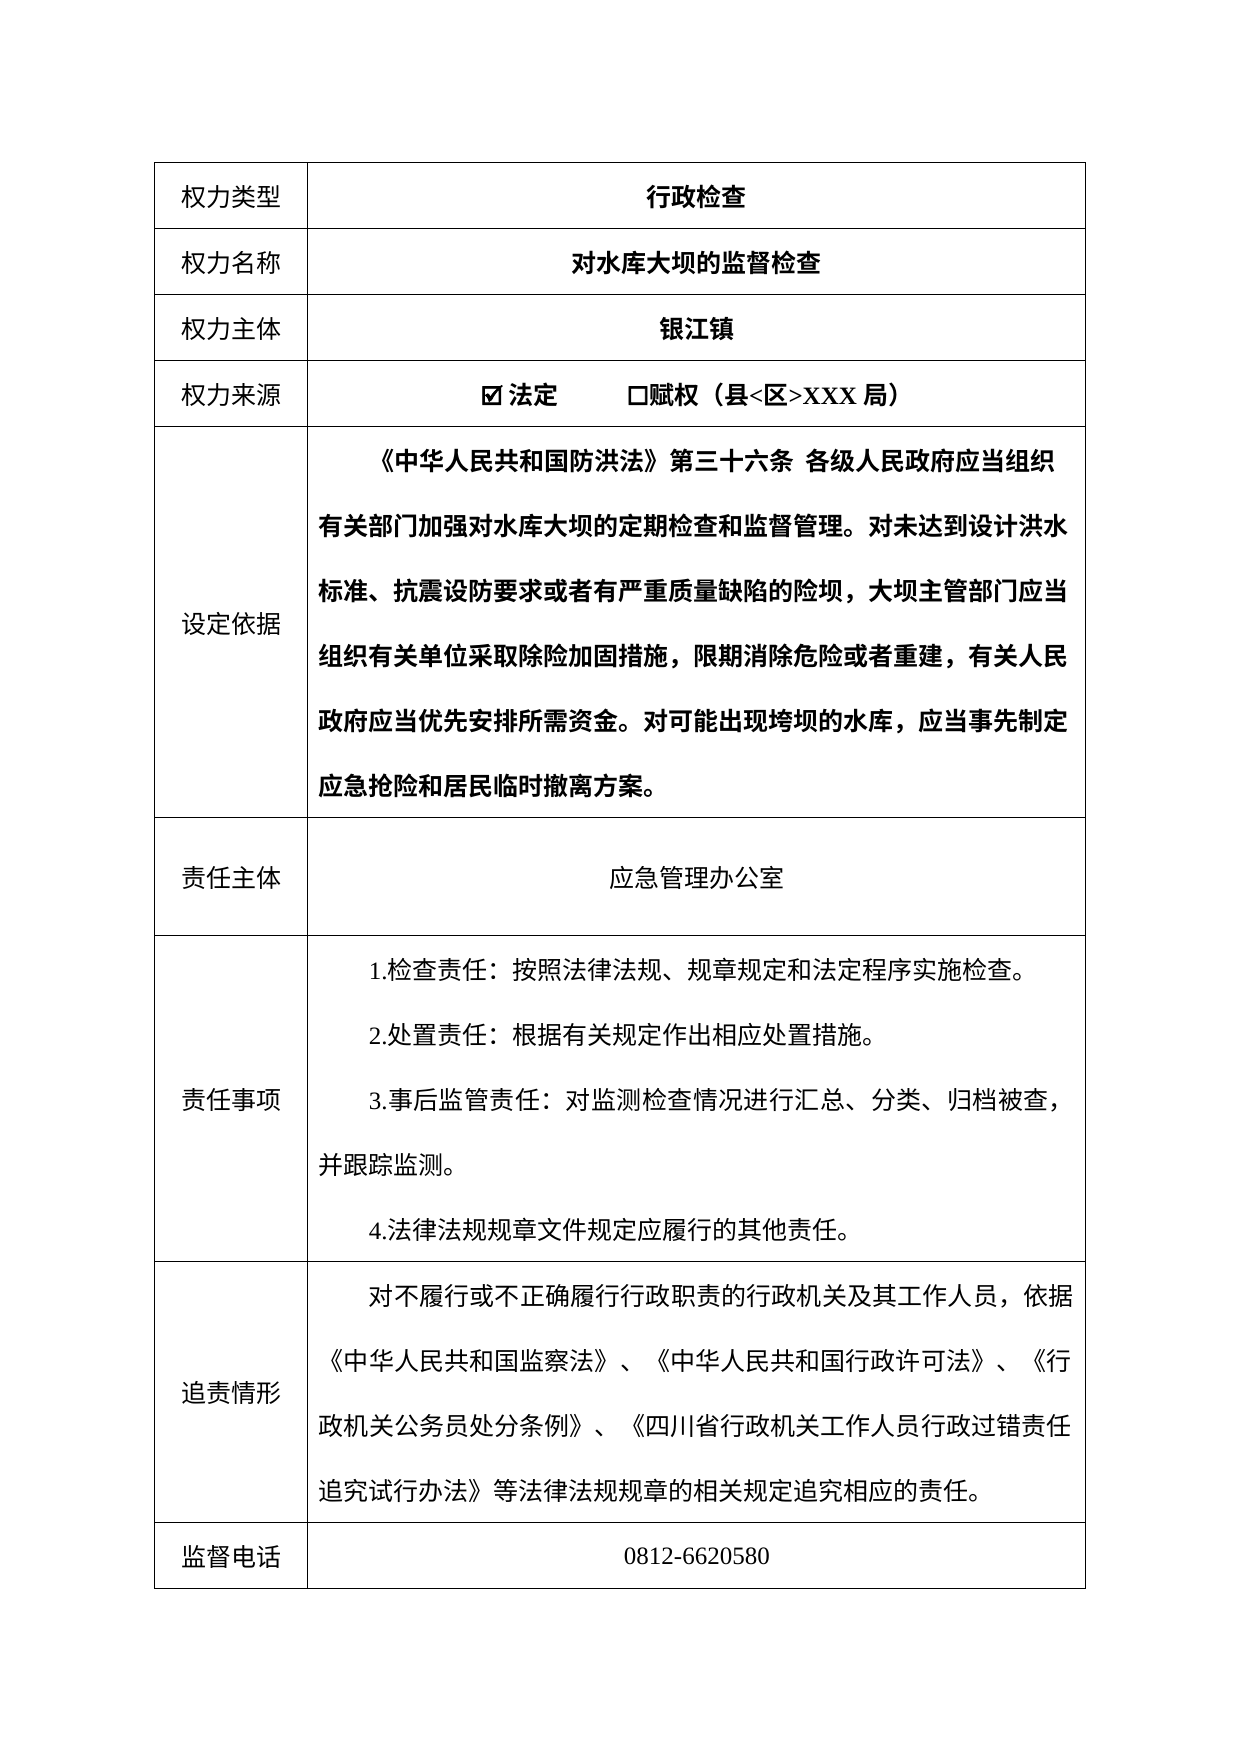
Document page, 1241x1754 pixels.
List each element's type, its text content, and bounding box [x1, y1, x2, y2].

table_cell 设定依据 [155, 427, 307, 817]
table_cell 对水库大坝的监督检查 [308, 229, 1085, 294]
table_cell 《中华人民共和国防洪法》第三十六条 各级人民政府应当组织有关部门加强对水库大坝的定期检查和监督管理。对未达到设计洪水标准、抗震设防要求或者有严重质量缺陷的险坝，大坝主管部门应当组织有关单位采取除险加固措施，限期消除危险或者重建，有关人民政府应当优先安排所需资金。对可能出现垮坝的水库，应当事先制定应急抢险和居民临时撤离方案。 [308, 427, 1085, 817]
table_cell 对不履行或不正确履行行政职责的行政机关及其工作人员，依据《中华人民共和国监察法》、《中华人民共和国行政许可法》、《行政机关公务员处分条例》、《四川省行政机关工作人员行政过错责任追究试行办法》等法律法规规章的相关规定追究相应的责任。 [308, 1262, 1085, 1522]
table_cell 应急管理办公室 [308, 818, 1085, 935]
table_cell 银江镇 [308, 295, 1085, 360]
table_cell 0812-6620580 [308, 1523, 1085, 1588]
table_cell 法定 赋权（县<区>XXX 局） [308, 361, 1085, 426]
table_cell 责任事项 [155, 936, 307, 1261]
table_cell 责任主体 [155, 818, 307, 935]
table_cell 权力来源 [155, 361, 307, 426]
table_cell 追责情形 [155, 1262, 307, 1522]
table_cell 监督电话 [155, 1523, 307, 1588]
table_cell 1.检查责任：按照法律法规、规章规定和法定程序实施检查。 2.处置责任：根据有关规定作出相应处置措施。 3.事后监管责任：对监测检查情况进行汇总、分类、归档被查，并跟踪监测。 4.法律法规规章文件规定应履行的其他责任。 [308, 936, 1085, 1261]
table_cell 权力类型 [155, 163, 307, 228]
table_cell 权力名称 [155, 229, 307, 294]
table_cell 权力主体 [155, 295, 307, 360]
table_cell 行政检查 [308, 163, 1085, 228]
